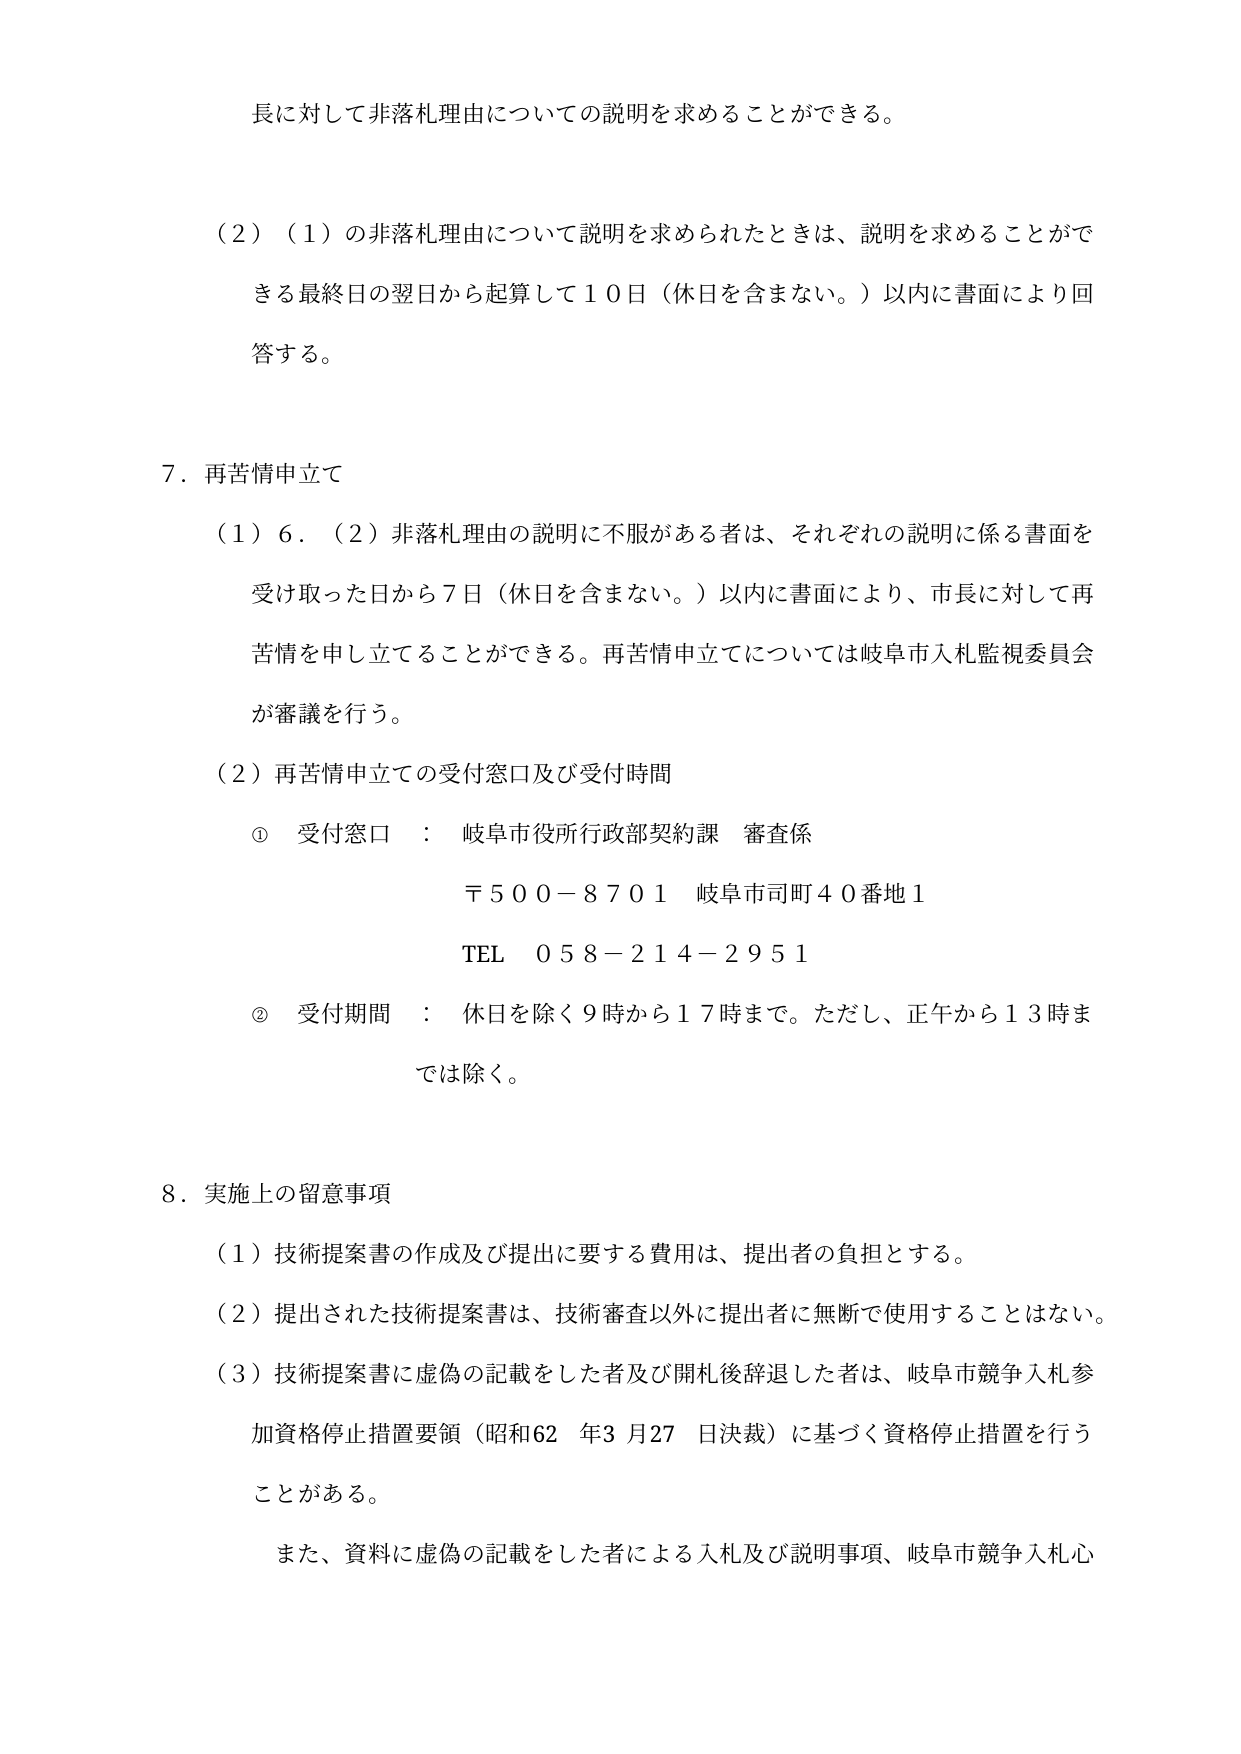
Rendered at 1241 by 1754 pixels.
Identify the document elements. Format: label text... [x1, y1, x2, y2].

text （１）技術提案書の作成及び提出に要する費用は、提出者の負担とする。 [157, 1222, 1095, 1282]
text ② 受付期間 ： 休日を除く９時から１７時まで。ただし、正午から１３時までは除く。 [228, 982, 1095, 1102]
text （１）６．（２）非落札理由の説明に不服がある者は、それぞれの説明に係る書面を受け取った日から７日（休日を含まない。）以内に書面により、市長に対して再苦情を申し立てることができる。再苦情申立てについては岐阜市入札監視委員会が審議を行う。 [181, 502, 1095, 742]
text TEL ０５８－２１４－２９５１ [157, 922, 1095, 982]
text （２）提出された技術提案書は、技術審査以外に提出者に無断で使用することはない。 [157, 1282, 1095, 1342]
text （３）技術提案書に虚偽の記載をした者及び開札後辞退した者は、岐阜市競争入札参加資格停止措置要領（昭和62年3月27日決裁）に基づく資格停止措置を行うことがある。 [181, 1342, 1095, 1522]
text ７．再苦情申立て [157, 442, 1095, 502]
text （２）再苦情申立ての受付窓口及び受付時間 [157, 742, 1095, 802]
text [228, 1522, 1095, 1582]
text ① 受付窓口 ： 岐阜市役所行政部契約課 審査係 [157, 802, 1095, 862]
text 〒５００－８７０１ 岐阜市司町４０番地１ [157, 862, 1095, 922]
text （２）（１）の非落札理由について説明を求められたときは、説明を求めることができる最終日の翌日から起算して１０日（休日を含まない。）以内に書面により回答する。 [181, 202, 1095, 382]
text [181, 82, 1095, 142]
text ８．実施上の留意事項 [157, 1162, 1095, 1222]
